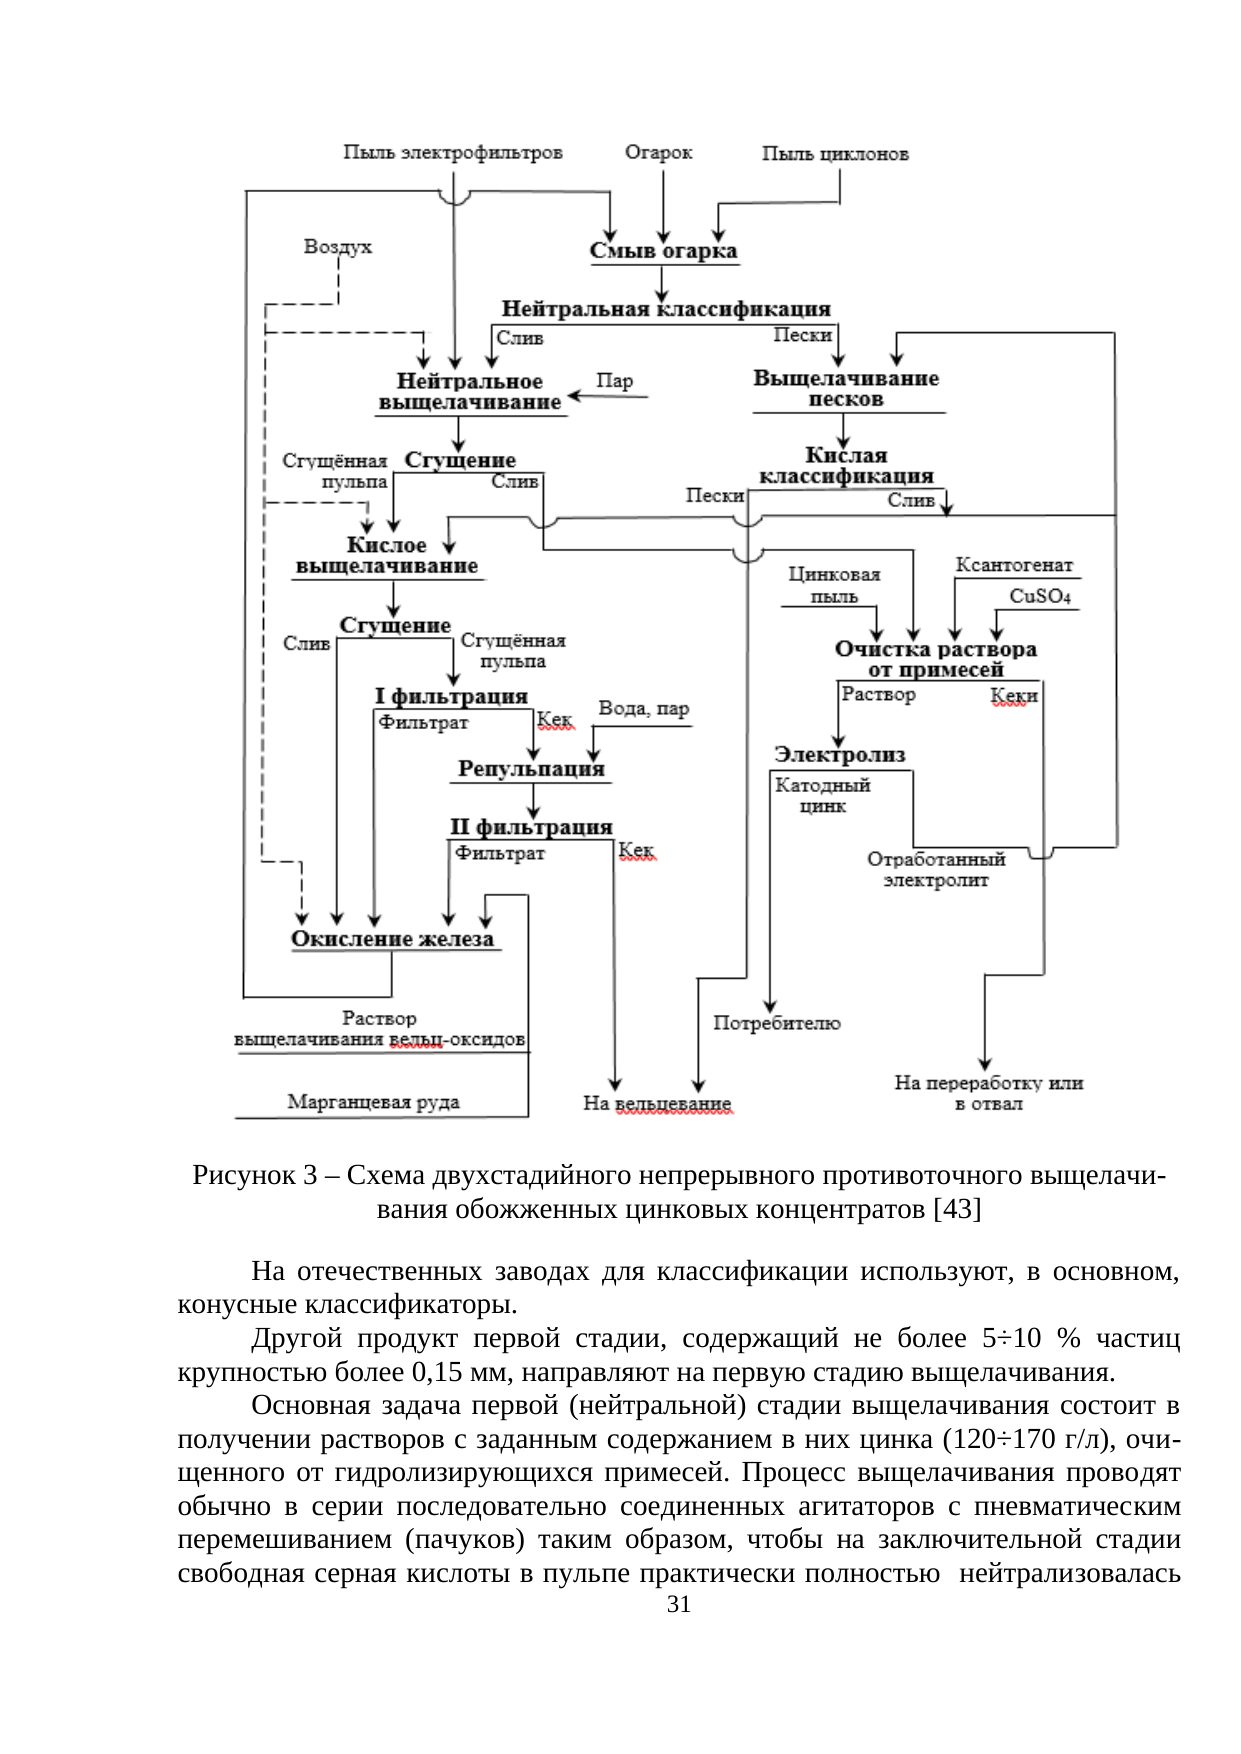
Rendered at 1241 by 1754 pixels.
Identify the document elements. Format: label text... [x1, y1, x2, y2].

text Другой продукт первой стадии, содержащий не более 5÷10 % частиц крупностью более 0,15 мм, направляют на первую стадию выщелачивания. [177, 1320, 1181, 1387]
text На отечественных заводах для классификации используют, в основном, конусные классификаторы. [177, 1253, 1181, 1320]
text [177, 1387, 1181, 1588]
text Рисунок 3 – Схема двухстадийного непрерывного противоточного выщелачивания обожженных цинковых концентратов [43] [177, 1157, 1181, 1224]
picture [228, 141, 1130, 1129]
